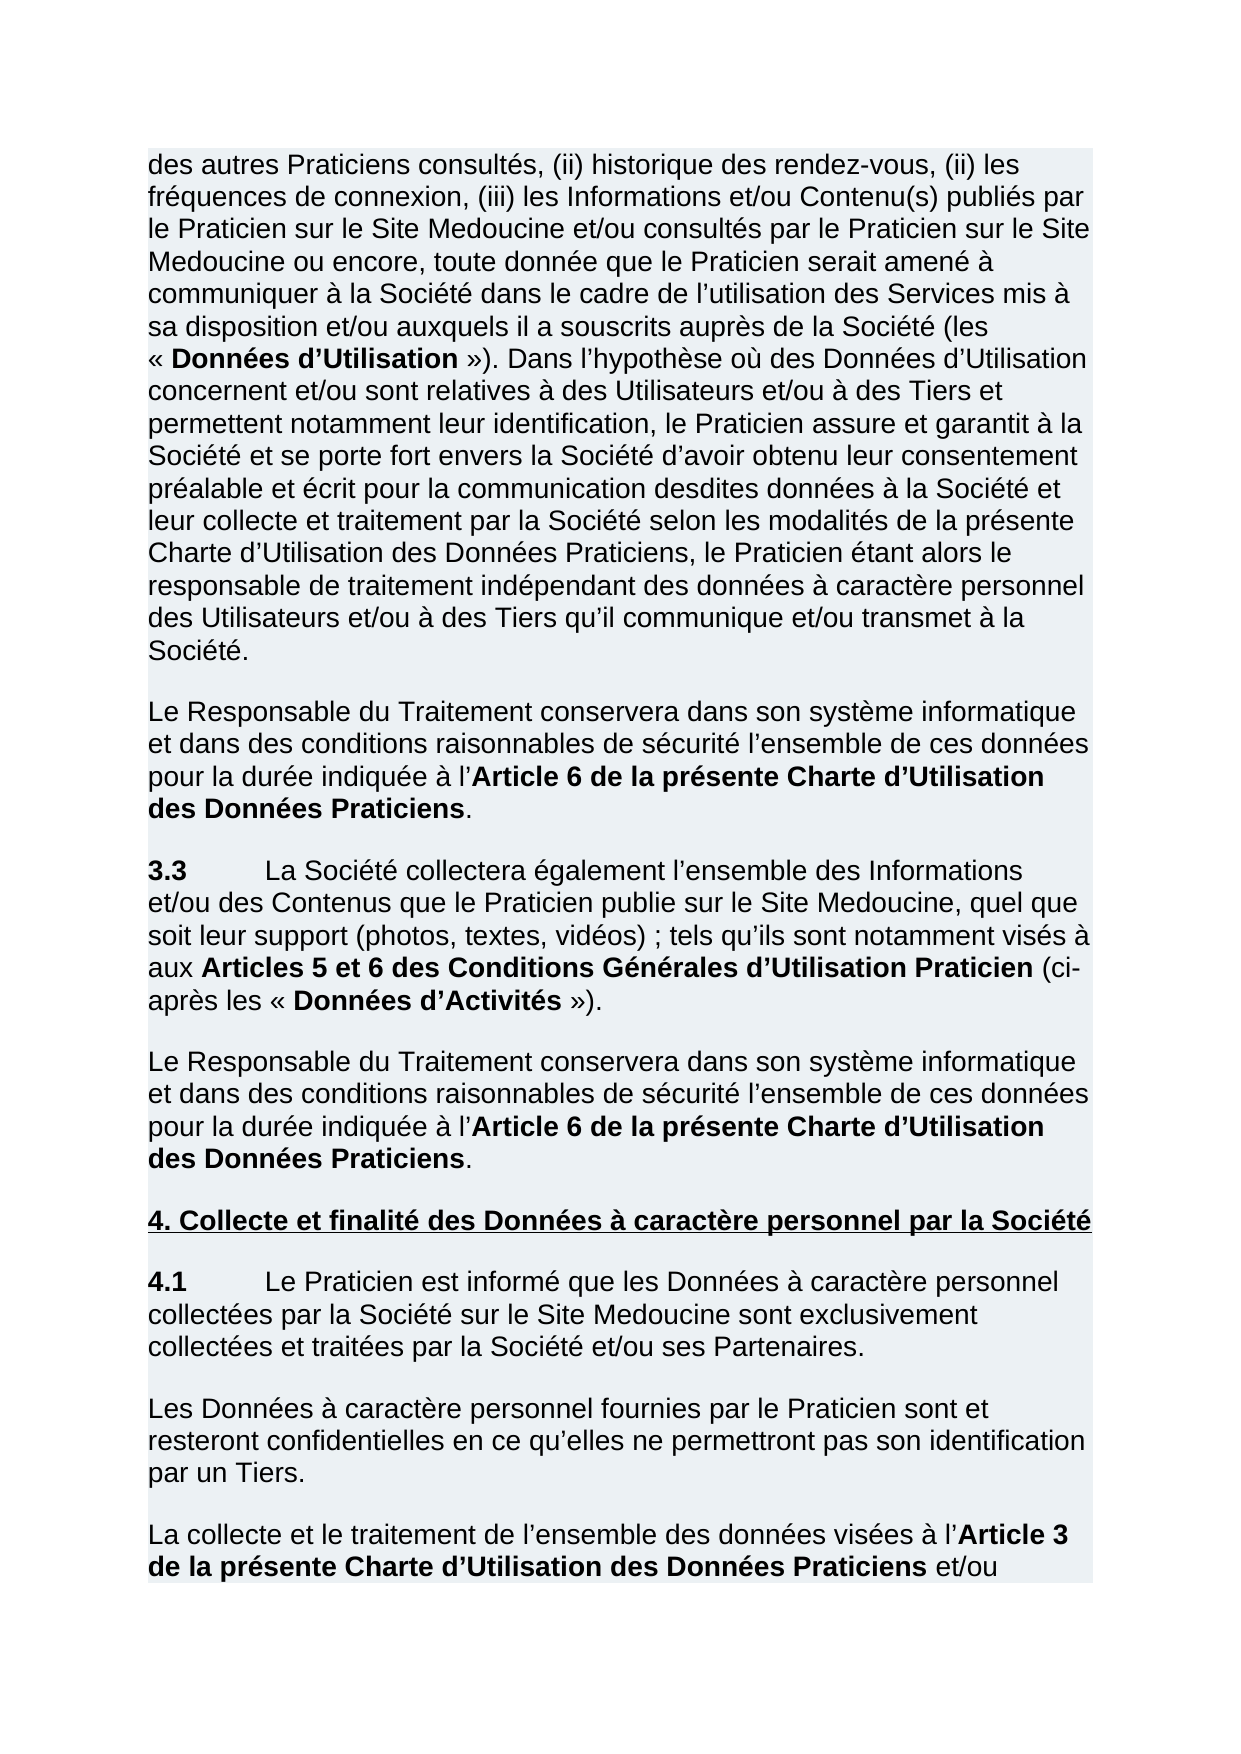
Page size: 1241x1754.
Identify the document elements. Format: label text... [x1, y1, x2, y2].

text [148, 148, 1093, 666]
text Les Données à caractère personnel fournies par le Praticien sont et resteront confidentielles en ce qu’elles ne permettront pas son identification par un Tiers. [148, 1392, 1093, 1489]
text 4. Collecte et finalité des Données à caractère personnel par la Société [148, 1204, 1093, 1236]
text 3.3 La Société collectera également l’ensemble des Informations et/ou des Contenus que le Praticien publie sur le Site Medoucine, quel que soit leur support (photos, textes, vidéos) ; tels qu’ils sont notamment visés à aux Articles 5 et 6 des Conditions Générales d’Utilisation Praticien (ci-après les « Données d’Activités »). [148, 854, 1093, 1016]
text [148, 1518, 1093, 1583]
text 4.1 Le Praticien est informé que les Données à caractère personnel collectées par la Société sur le Site Medoucine sont exclusivement collectées et traitées par la Société et/ou ses Partenaires. [148, 1265, 1093, 1362]
text Le Responsable du Traitement conservera dans son système informatique et dans des conditions raisonnables de sécurité l’ensemble de ces données pour la durée indiquée à l’Article 6 de la présente Charte d’Utilisation des Données Praticiens. [148, 1045, 1093, 1174]
text Le Responsable du Traitement conservera dans son système informatique et dans des conditions raisonnables de sécurité l’ensemble de ces données pour la durée indiquée à l’Article 6 de la présente Charte d’Utilisation des Données Praticiens. [148, 695, 1093, 825]
